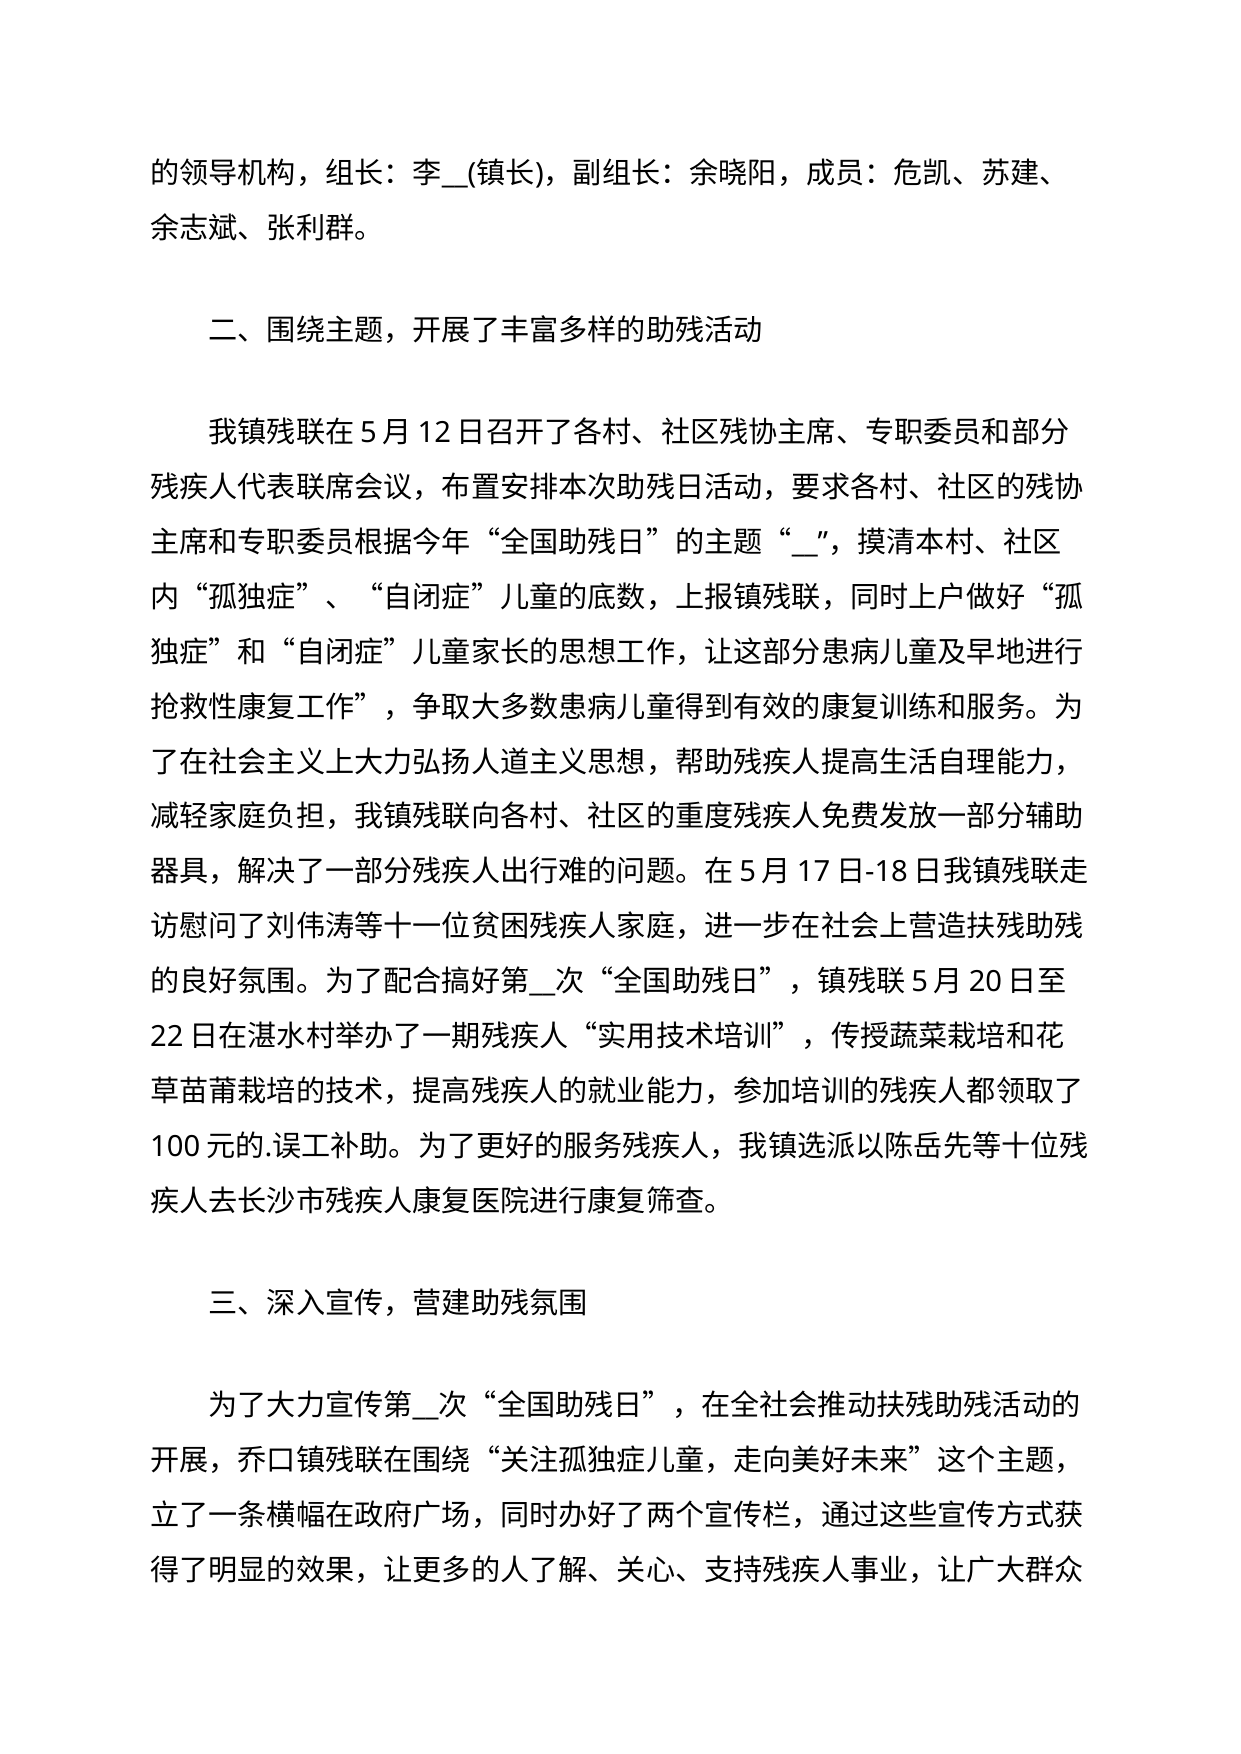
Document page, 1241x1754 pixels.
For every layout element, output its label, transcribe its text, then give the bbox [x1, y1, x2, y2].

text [150, 150, 1090, 247]
text 三、深入宣传，营建助残氛围 [150, 1279, 1090, 1322]
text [150, 1381, 1090, 1588]
text 我镇残联在5月12日召开了各村、社区残协主席、专职委员和部分残疾人代表联席会议，布置安排本次助残日活动，要求各村、社区的残协主席和专职委员根据今年“全国助残日”的主题“__”，摸清本村、社区内“孤独症”、“自闭症”儿童的底数，上报镇残联，同时上户做好“孤独症”和“自闭症”儿童家长的思想工作，让这部分患病儿童及早地进行抢救性康复工作”，争取大多数患病儿童得到有效的康复训练和服务。为了在社会主义上大力弘扬人道主义思想，帮助残疾人提高生活自理能力，减轻家庭负担，我镇残联向各村、社区的重度残疾人免费发放一部分辅助器具，解决了一部分残疾人出行难的问题。在5月17日-18日我镇残联走访慰问了刘伟涛等十一位贫困残疾人家庭，进一步在社会上营造扶残助残的良好氛围。为了配合搞好第__次“全国助残日”，镇残联5月20日至22日在湛水村举办了一期残疾人“实用技术培训”，传授蔬菜栽培和花草苗莆栽培的技术，提高残疾人的就业能力，参加培训的残疾人都领取了100元的.误工补助。为了更好的服务残疾人，我镇选派以陈岳先等十位残疾人去长沙市残疾人康复医院进行康复筛查。 [150, 408, 1090, 1220]
text 二、围绕主题，开展了丰富多样的助残活动 [150, 307, 1090, 349]
